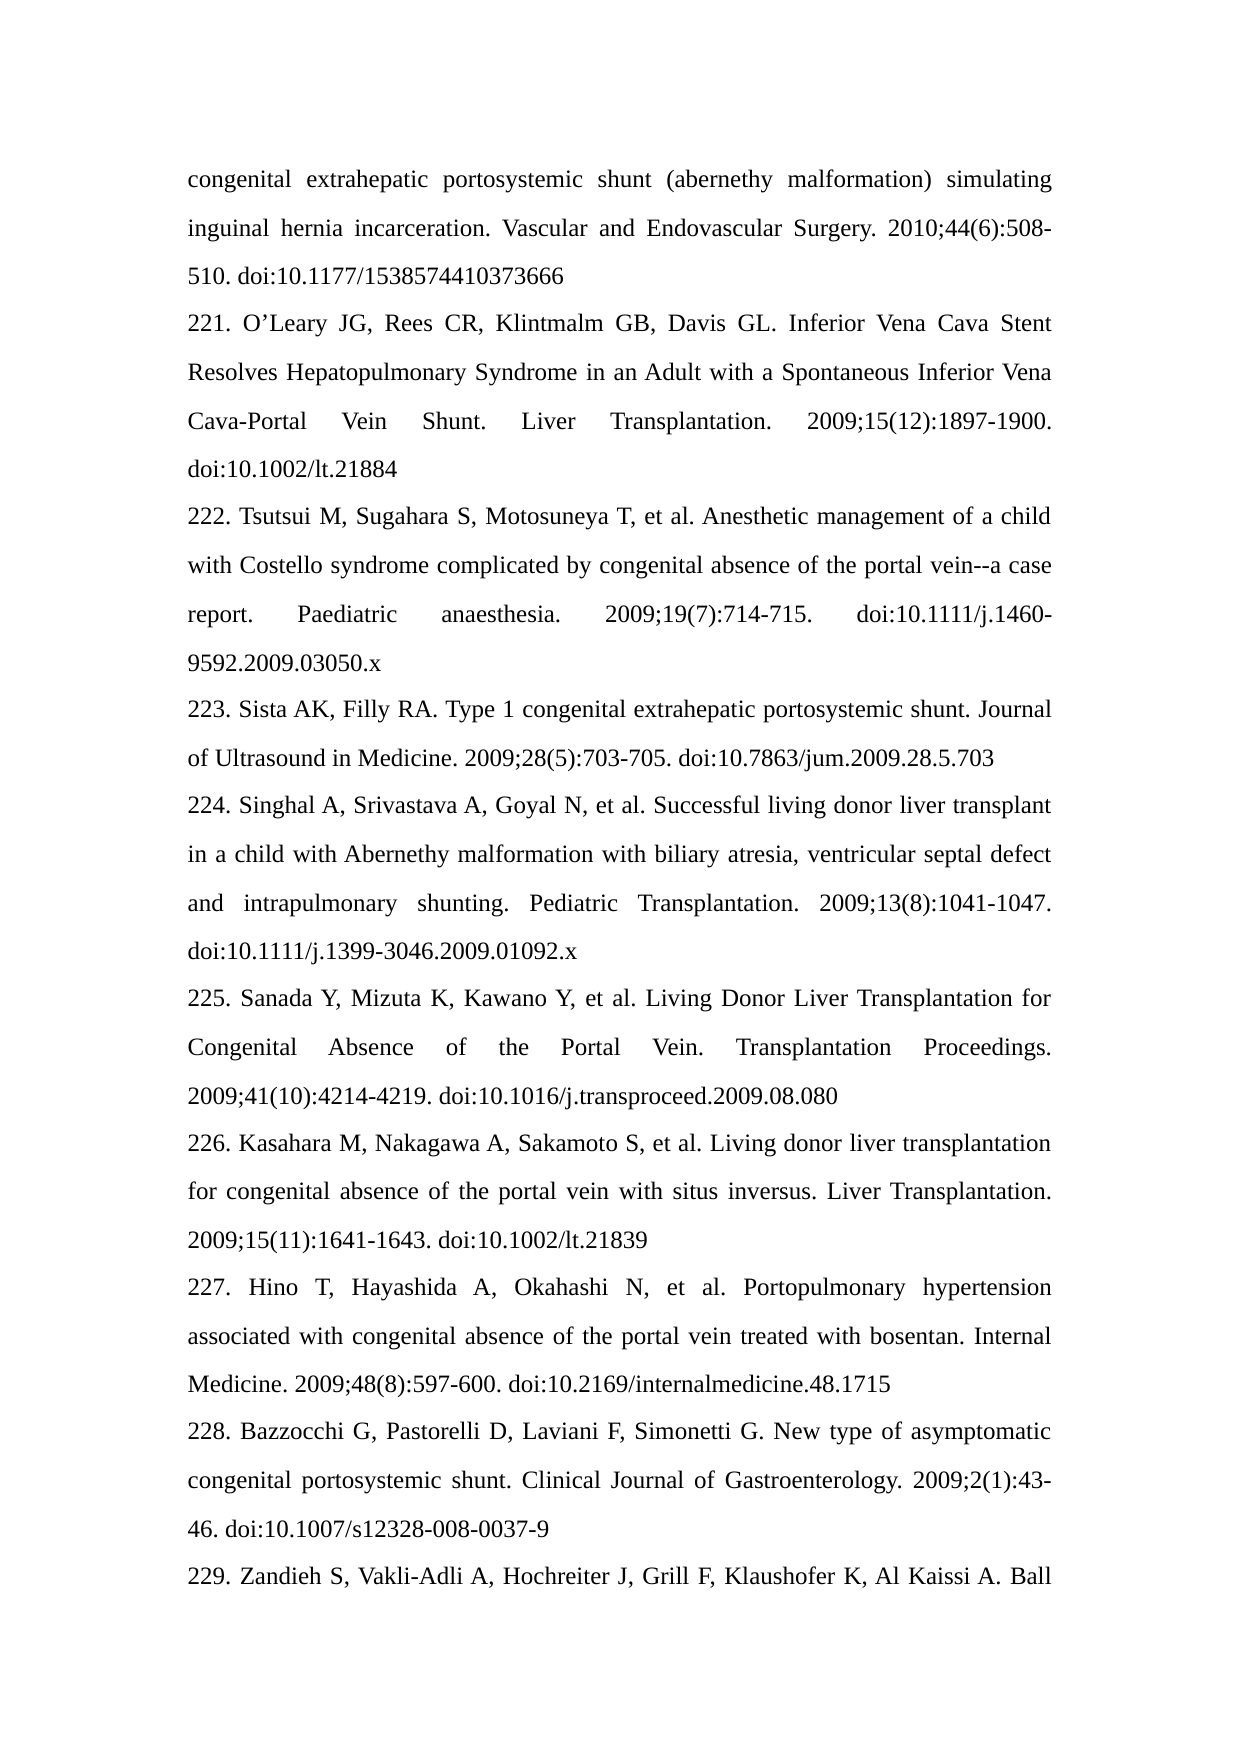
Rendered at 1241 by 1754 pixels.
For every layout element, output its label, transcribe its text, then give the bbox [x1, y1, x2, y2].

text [187, 1559, 1053, 1591]
text 222. Tsutsui M, Sugahara S, Motosuneya T, et al. Anesthetic management of a child with Costello syndrome complicated by congenital absence of the portal vein--a case report. Paediatric anaesthesia. 2009;19(7):714-715. doi:10.1111/j.1460-9592.2009.03050.x [187, 499, 1053, 678]
text 223. Sista AK, Filly RA. Type 1 congenital extrahepatic portosystemic shunt. Journal of Ultrasound in Medicine. 2009;28(5):703-705. doi:10.7863/jum.2009.28.5.703 [187, 693, 1053, 774]
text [187, 162, 1053, 292]
text 224. Singhal A, Srivastava A, Goyal N, et al. Successful living donor liver transplant in a child with Abernethy malformation with biliary atresia, ventricular septal defect and intrapulmonary shunting. Pediatric Transplantation. 2009;13(8):1041-1047. doi:10.1111/j.1399-3046.2009.01092.x [187, 788, 1053, 967]
text 225. Sanada Y, Mizuta K, Kawano Y, et al. Living Donor Liver Transplantation for Congenital Absence of the Portal Vein. Transplantation Proceedings. 2009;41(10):4214-4219. doi:10.1016/j.transproceed.2009.08.080 [187, 981, 1053, 1111]
text 227. Hino T, Hayashida A, Okahashi N, et al. Portopulmonary hypertension associated with congenital absence of the portal vein treated with bosentan. Internal Medicine. 2009;48(8):597-600. doi:10.2169/internalmedicine.48.1715 [187, 1270, 1053, 1400]
text 228. Bazzocchi G, Pastorelli D, Laviani F, Simonetti G. New type of asymptomatic congenital portosystemic shunt. Clinical Journal of Gastroenterology. 2009;2(1):43-46. doi:10.1007/s12328-008-0037-9 [187, 1414, 1053, 1544]
text 226. Kasahara M, Nakagawa A, Sakamoto S, et al. Living donor liver transplantation for congenital absence of the portal vein with situs inversus. Liver Transplantation. 2009;15(11):1641-1643. doi:10.1002/lt.21839 [187, 1126, 1053, 1256]
text 221. O’Leary JG, Rees CR, Klintmalm GB, Davis GL. Inferior Vena Cava Stent Resolves Hepatopulmonary Syndrome in an Adult with a Spontaneous Inferior Vena Cava-Portal Vein Shunt. Liver Transplantation. 2009;15(12):1897-1900. doi:10.1002/lt.21884 [187, 306, 1053, 485]
